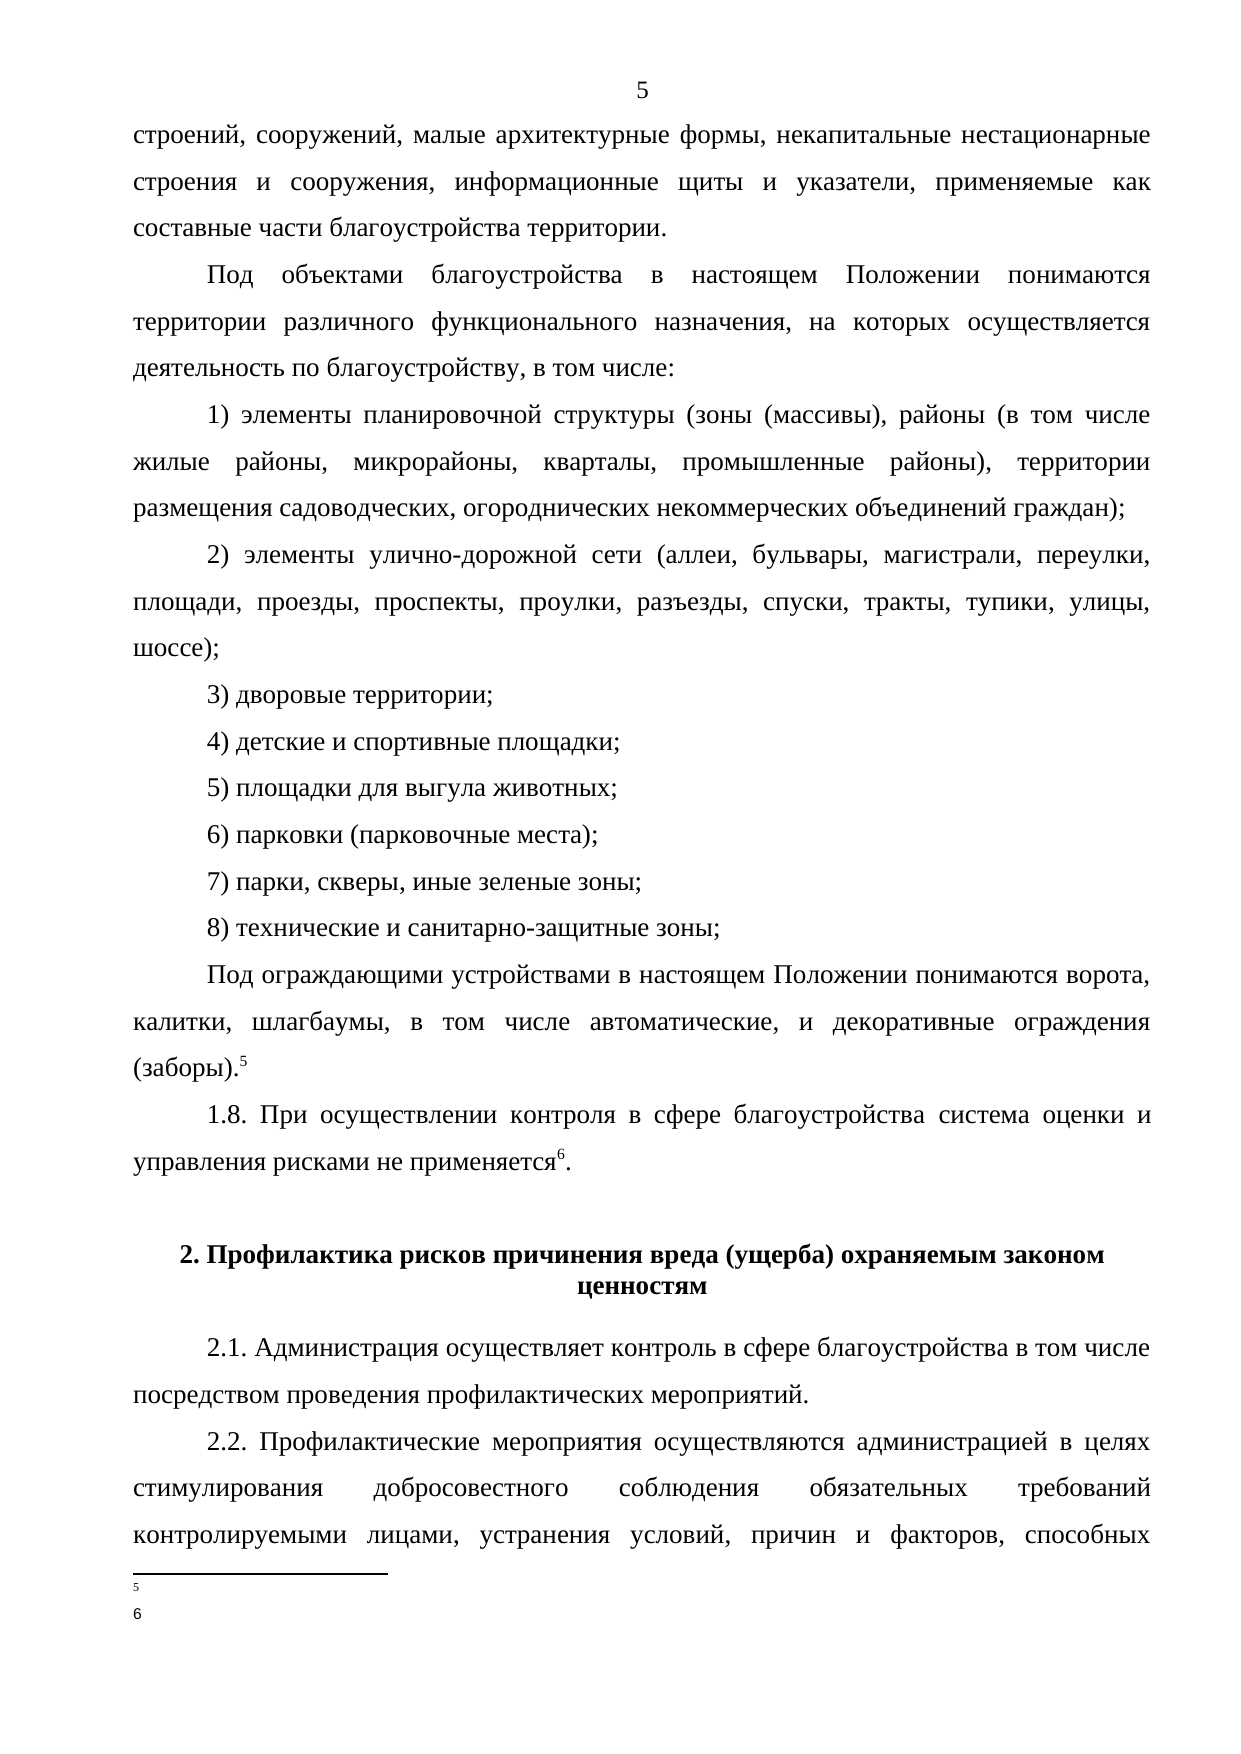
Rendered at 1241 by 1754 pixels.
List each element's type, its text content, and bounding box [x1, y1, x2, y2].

text 7) парки, скверы, иные зеленые зоны; [133, 865, 1152, 896]
text 3) дворовые территории; [133, 678, 1152, 709]
text 1.8. При осуществлении контроля в сфере благоустройства система оценки и управления рисками не применяется. [133, 1098, 1152, 1176]
text Под объектами благоустройства в настоящем Положении понимаются территории различного функционального назначения, на которых осуществляется деятельность по благоустройству, в том числе: [133, 258, 1152, 383]
text Под ограждающими устройствами в настоящем Положении понимаются ворота, калитки, шлагбаумы, в том числе автоматические, и декоративные ограждения (заборы). [133, 958, 1152, 1083]
text 8) технические и санитарно-защитные зоны; [133, 911, 1152, 943]
text 2) элементы улично-дорожной сети (аллеи, бульвары, магистрали, переулки, площади, проезды, проспекты, проулки, разъезды, спуски, тракты, тупики, улицы, шоссе); [133, 538, 1152, 663]
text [133, 1425, 1152, 1549]
text 2.1. Администрация осуществляет контроль в сфере благоустройства в том числе посредством проведения профилактических мероприятий. [133, 1332, 1152, 1409]
text 2. Профилактика рисков причинения вреда (ущерба) охраняемым законом ценностям [133, 1238, 1152, 1300]
text 6) парковки (парковочные места); [133, 818, 1152, 849]
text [133, 118, 1152, 243]
text 1) элементы планировочной структуры (зоны (массивы), районы (в том числе жилые районы, микрорайоны, кварталы, промышленные районы), территории размещения садоводческих, огороднических некоммерческих объединений граждан); [133, 398, 1152, 523]
text 4) детские и спортивные площадки; [133, 725, 1152, 756]
text 5) площадки для выгула животных; [133, 771, 1152, 803]
